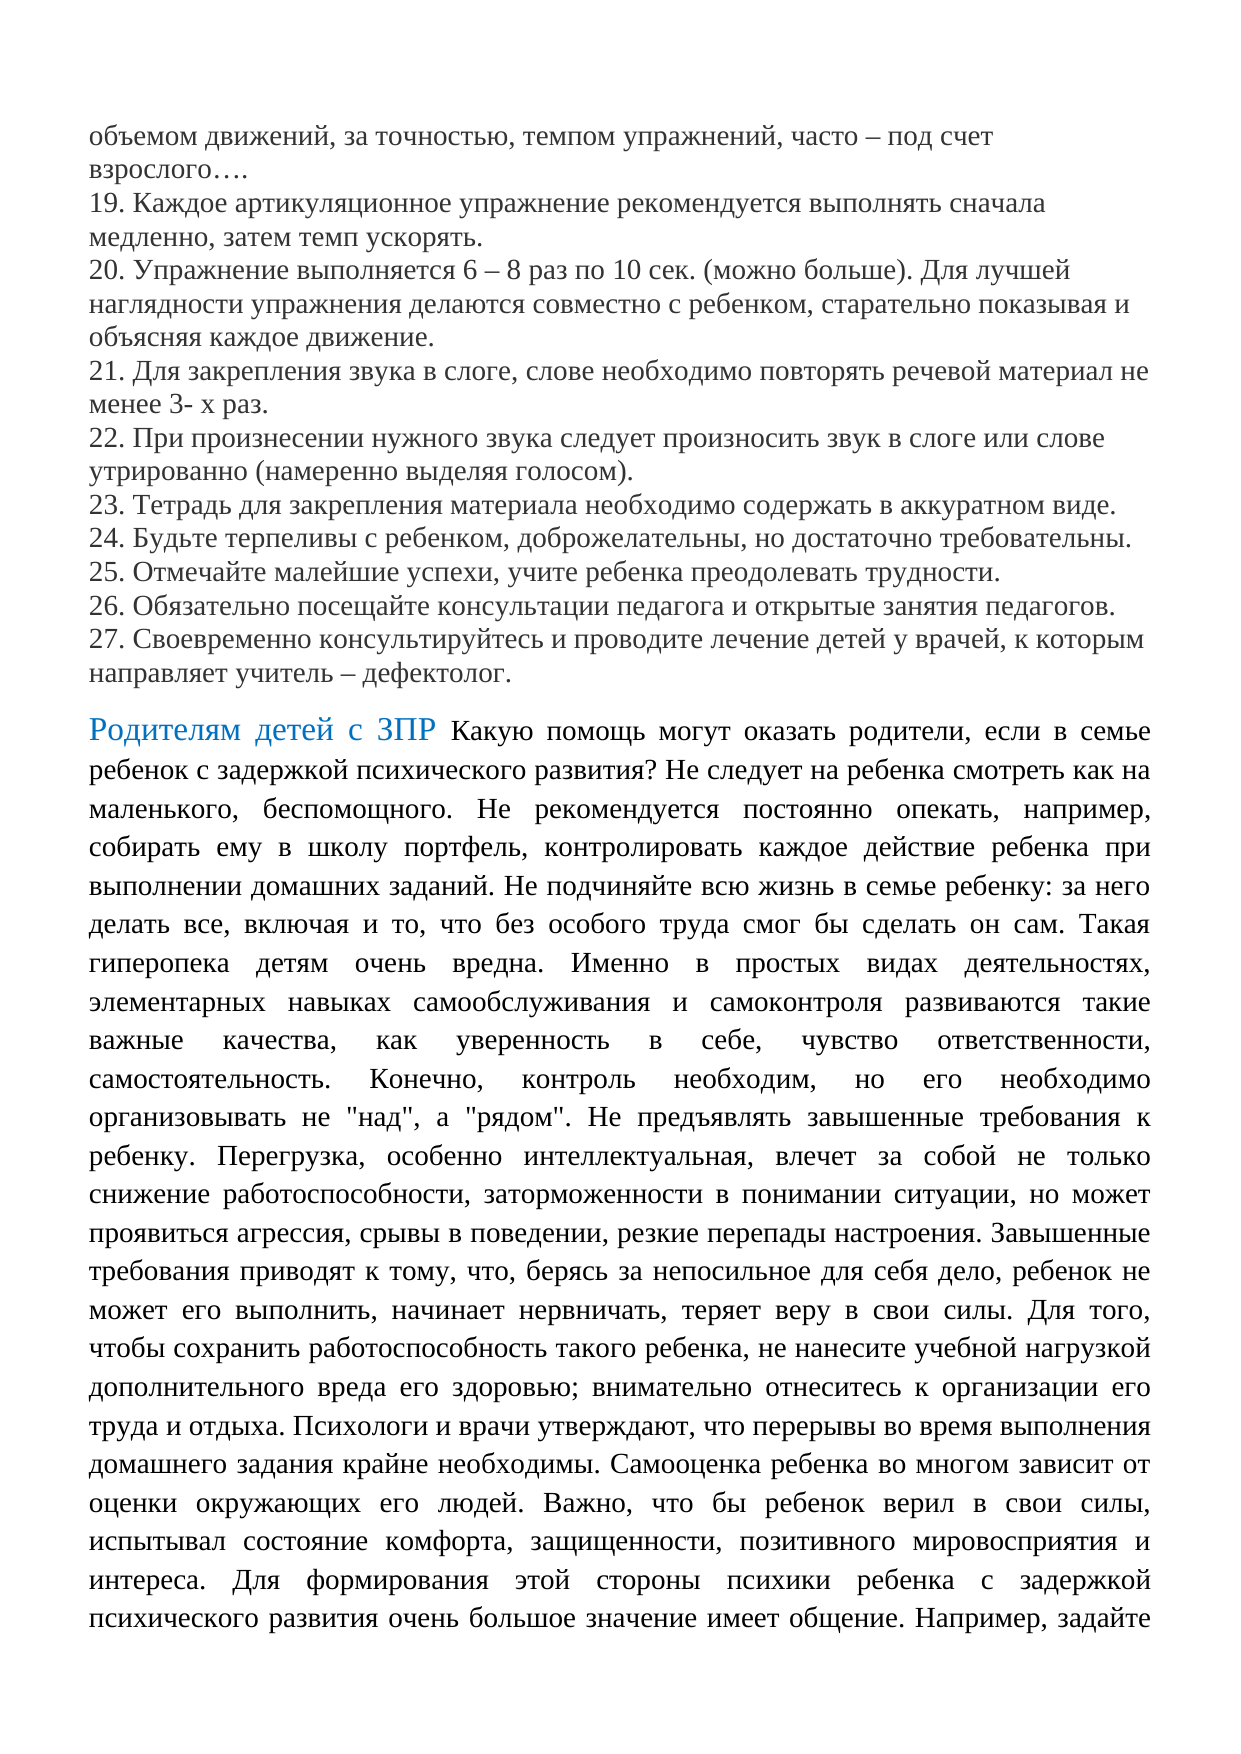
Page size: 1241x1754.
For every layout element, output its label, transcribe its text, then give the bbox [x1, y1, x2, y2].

text 19. Каждое артикуляционное упражнение рекомендуется выполнять сначала медленно, затем темп ускорять. [89, 185, 1152, 252]
text 21. Для закрепления звука в слоге, слове необходимо повторять речевой материал не менее 3- х раз. [89, 353, 1152, 420]
text 20. Упражнение выполняется 6 – 8 раз по 10 сек. (можно больше). Для лучшей наглядности упражнения делаются совместно с ребенком, старательно показывая и объясняя каждое движение. [89, 252, 1152, 353]
text 23. Тетрадь для закрепления материала необходимо содержать в аккуратном виде. [89, 487, 1152, 521]
text 25. Отмечайте малейшие успехи, учите ребенка преодолевать трудности. [89, 554, 1152, 588]
text 26. Обязательно посещайте консультации педагога и открытые занятия педагогов. [89, 588, 1152, 621]
text 27. Своевременно консультируйтесь и проводите лечение детей у врачей, к которым направляет учитель – дефектолог. [89, 621, 1152, 688]
text 24. Будьте терпеливы с ребенком, доброжелательны, но достаточно требовательны. [89, 521, 1152, 554]
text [89, 709, 1152, 1634]
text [89, 118, 1152, 185]
text 22. При произнесении нужного звука следует произносить звук в слоге или слове утрированно (намеренно выделяя голосом). [89, 420, 1152, 487]
